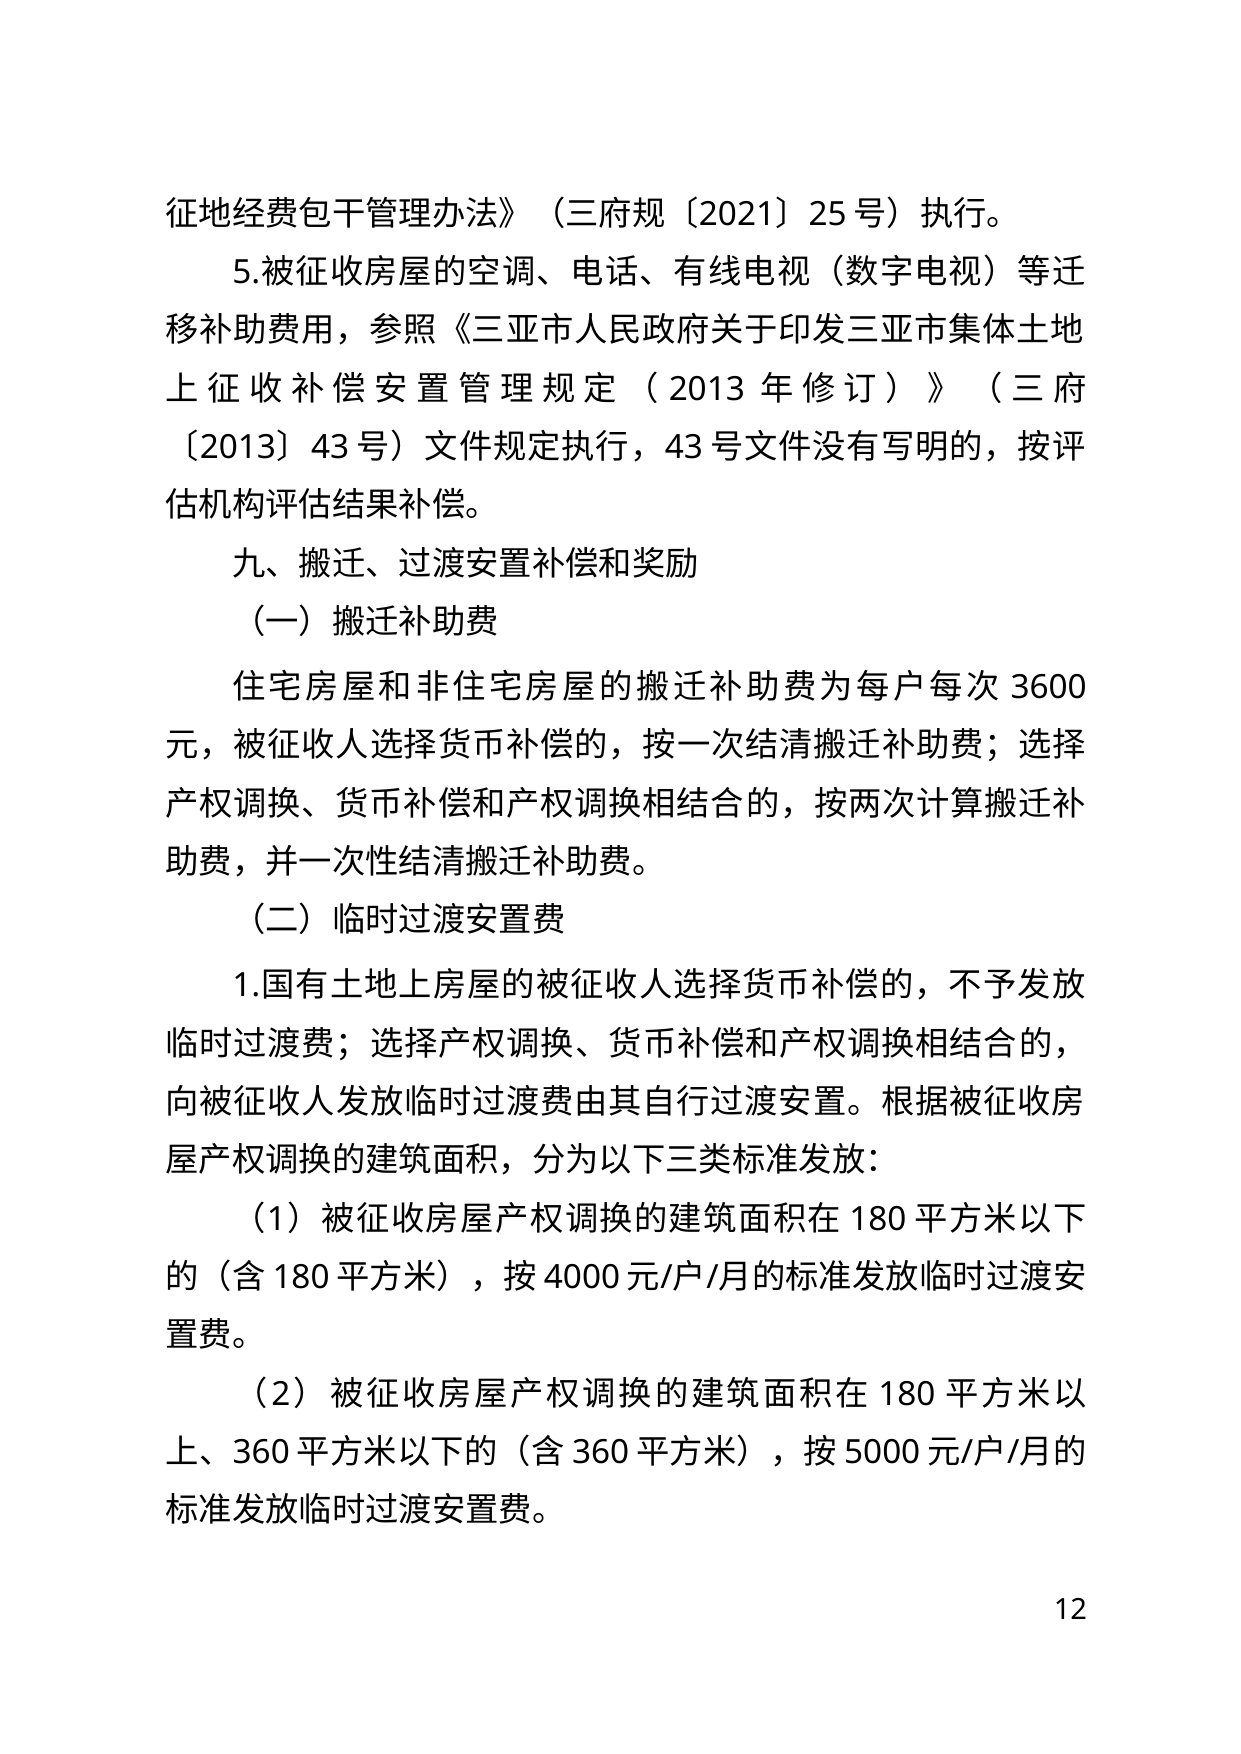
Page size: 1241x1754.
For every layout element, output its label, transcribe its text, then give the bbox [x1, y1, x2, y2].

text 住宅房屋和非住宅房屋的搬迁补助费为每户每次3600元，被征收人选择货币补偿的，按一次结清搬迁补助费；选择产权调换、货币补偿和产权调换相结合的，按两次计算搬迁补助费，并一次性结清搬迁补助费。 [165, 652, 1087, 885]
text 1.国有土地上房屋的被征收人选择货币补偿的，不予发放临时过渡费；选择产权调换、货币补偿和产权调换相结合的，向被征收人发放临时过渡费由其自行过渡安置。根据被征收房屋产权调换的建筑面积，分为以下三类标准发放： [165, 950, 1087, 1183]
text （一）搬迁补助费 [165, 587, 1087, 652]
text （2）被征收房屋产权调换的建筑面积在180平方米以上、360平方米以下的（含360平方米），按5000元/户/月的标准发放临时过渡安置费。 [165, 1358, 1087, 1533]
text （1）被征收房屋产权调换的建筑面积在180平方米以下的（含180平方米），按4000元/户/月的标准发放临时过渡安置费。 [165, 1183, 1087, 1358]
text 5.被征收房屋的空调、电话、有线电视（数字电视）等迁移补助费用，参照《三亚市人民政府关于印发三亚市集体土地上征收补偿安置管理规定（2013年修订）》（三府〔2013〕43号）文件规定执行，43号文件没有写明的，按评估机构评估结果补偿。 [165, 237, 1087, 528]
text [165, 178, 1087, 237]
text （二）临时过渡安置费 [165, 885, 1087, 950]
text 九、搬迁、过渡安置补偿和奖励 [165, 528, 1087, 587]
